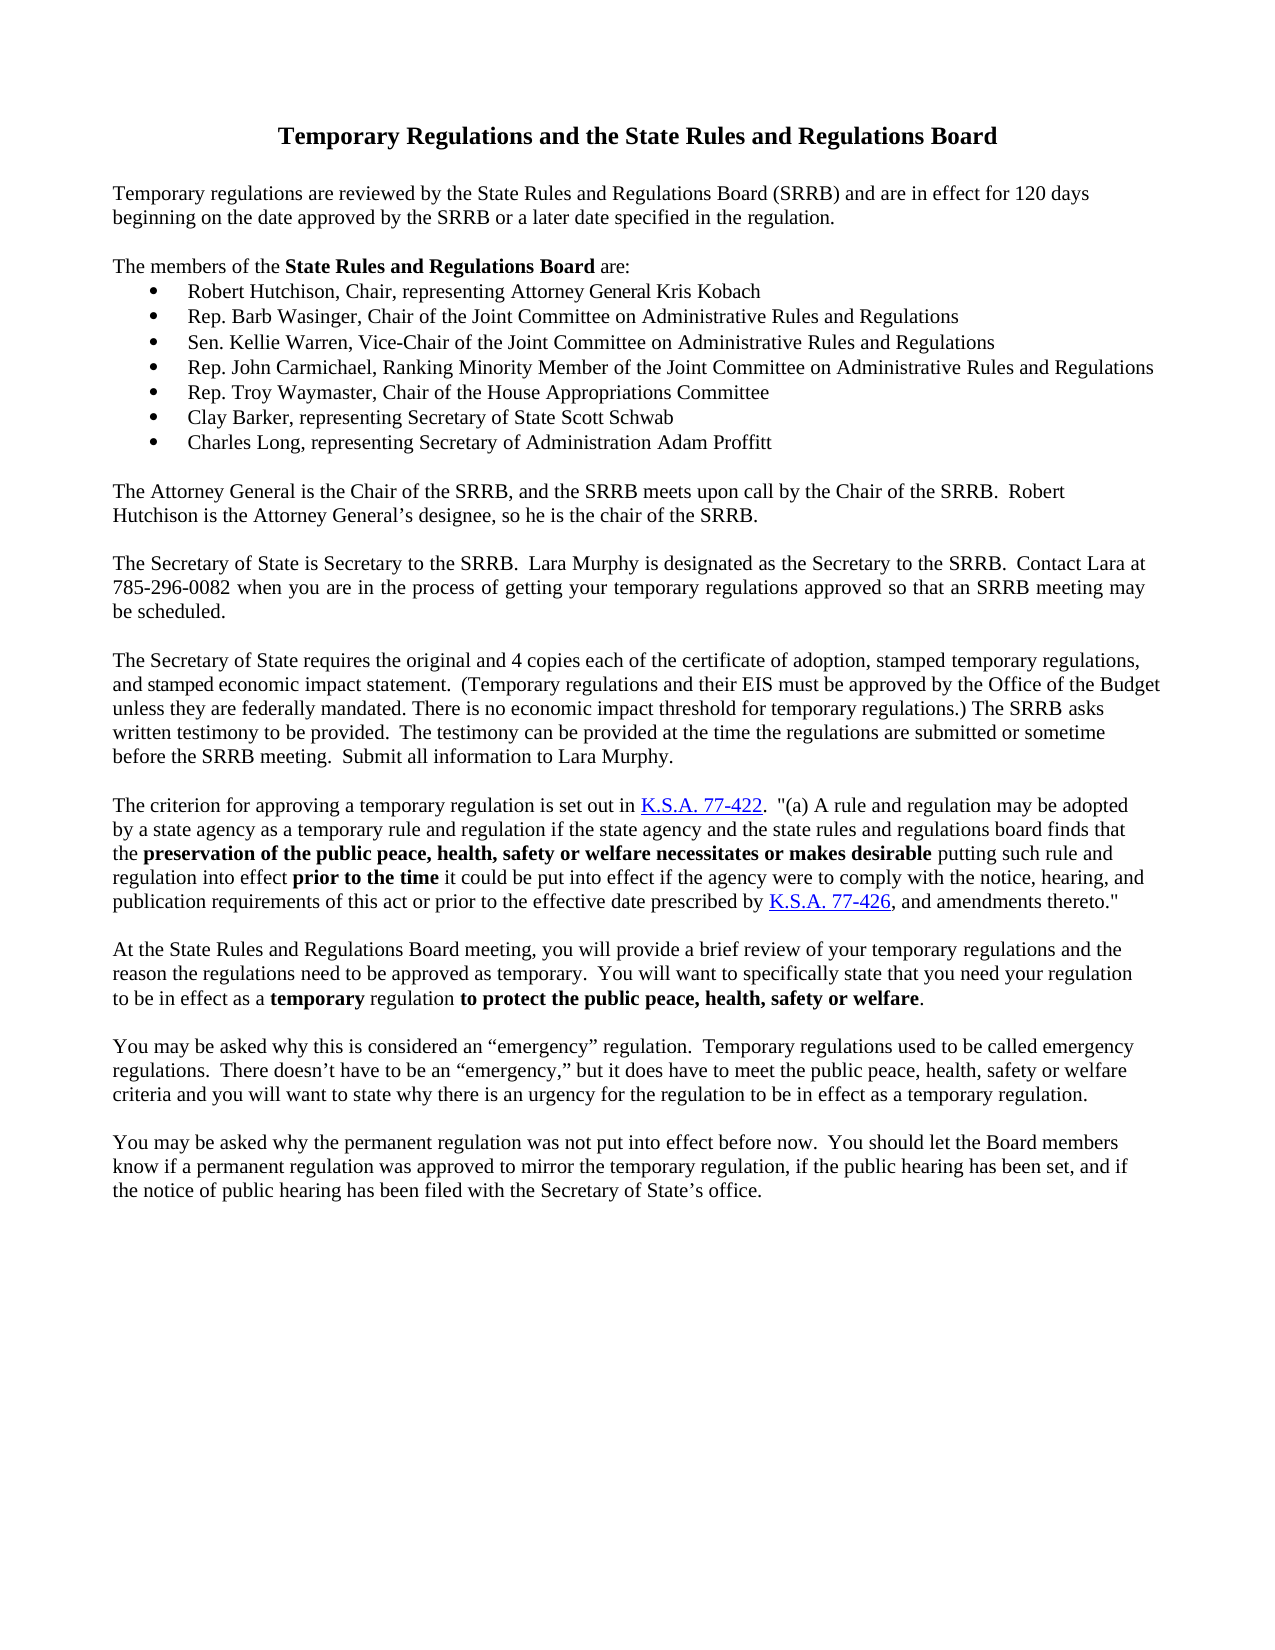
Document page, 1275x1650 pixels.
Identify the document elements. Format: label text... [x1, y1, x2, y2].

text The Attorney General is the Chair of the SRRB, and the SRRB meets upon call by the Chair of the SRRB. Robert Hutchison is the Attorney General’s designee, so he is the chair of the SRRB. [112, 479, 1139, 527]
list Robert Hutchison, Chair, representing Attorney General Kris Kobach [150, 279, 1162, 303]
text The criterion for approving a temporary regulation is set out in K.S.A. 77-422. "(a) A rule and regulation may be adopted by a state agency as a temporary rule and regulation if the state agency and the state rules and regulations board finds that the preservation of the public peace, health, safety or welfare necessitates or makes desirable putting such rule and regulation into effect prior to the time it could be put into effect if the agency were to comply with the notice, hearing, and publication requirements of this act or prior to the effective date prescribed by K.S.A. 77-426, and amendments thereto." [112, 793, 1151, 913]
list Rep. Barb Wasinger, Chair of the Joint Committee on Administrative Rules and Regulations [150, 304, 1139, 328]
list Sen. Kellie Warren, Vice-Chair of the Joint Committee on Administrative Rules and Regulations [150, 330, 1139, 354]
text At the State Rules and Regulations Board meeting, you will provide a brief review of your temporary regulations and the reason the regulations need to be approved as temporary. You will want to specifically state that you need your regulation to be in effect as a temporary regulation to protect the public peace, health, safety or welfare. [112, 937, 1139, 1009]
title Temporary Regulations and the State Rules and Regulations Board [112, 121, 1162, 149]
text You may be asked why this is considered an “emergency” regulation. Temporary regulations used to be called emergency regulations. There doesn’t have to be an “emergency,” but it does have to meet the public peace, health, safety or welfare criteria and you will want to state why there is an urgency for the regulation to be in effect as a temporary regulation. [112, 1034, 1139, 1106]
list Clay Barker, representing Secretary of State Scott Schwab [150, 405, 1162, 429]
list Charles Long, representing Secretary of Administration Adam Proffitt [150, 430, 1162, 454]
list Rep. John Carmichael, Ranking Minority Member of the Joint Committee on Administrative Rules and Regulations [150, 355, 1162, 379]
text The Secretary of State requires the original and 4 copies each of the certificate of adoption, stamped temporary regulations, and stamped economic impact statement. (Temporary regulations and their EIS must be approved by the Office of the Budget unless they are federally mandated. There is no economic impact threshold for temporary regulations.) The SRRB asks written testimony to be provided. The testimony can be provided at the time the regulations are submitted or sometime before the SRRB meeting. Submit all information to Lara Murphy. [112, 648, 1162, 768]
text The members of the State Rules and Regulations Board are: [112, 254, 1162, 278]
text The Secretary of State is Secretary to the SRRB. Lara Murphy is designated as the Secretary to the SRRB. Contact Lara at 785-296-0082 when you are in the process of getting your temporary regulations approved so that an SRRB meeting may be scheduled. [112, 551, 1146, 623]
text Temporary regulations are reviewed by the State Rules and Regulations Board (SRRB) and are in effect for 120 days beginning on the date approved by the SRRB or a later date specified in the regulation. [112, 181, 1139, 229]
list Rep. Troy Waymaster, Chair of the House Appropriations Committee [150, 380, 1162, 404]
text You may be asked why the permanent regulation was not put into effect before now. You should let the Board members know if a permanent regulation was approved to mirror the temporary regulation, if the public hearing has been set, and if the notice of public hearing has been filed with the Secretary of State’s office. [112, 1130, 1151, 1202]
